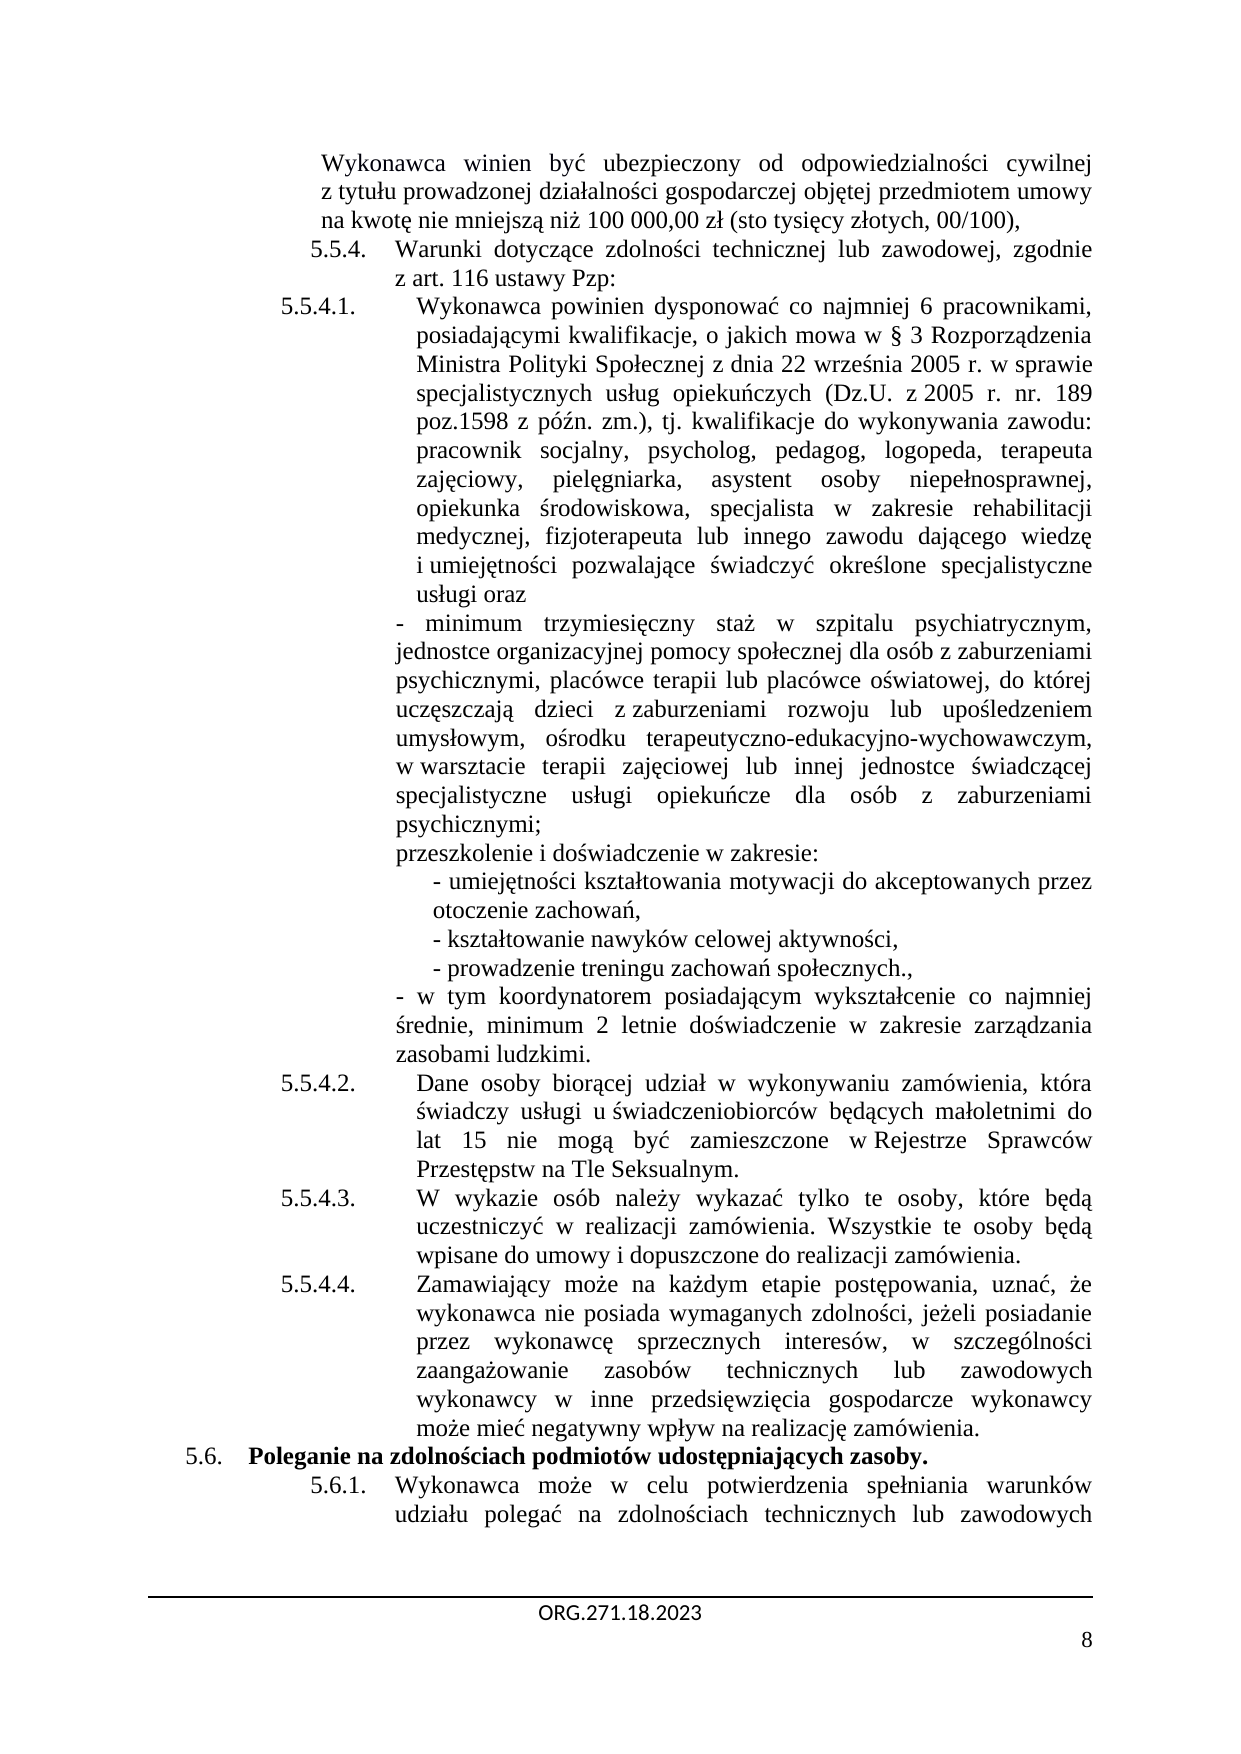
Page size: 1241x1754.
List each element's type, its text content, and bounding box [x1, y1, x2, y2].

list - umiejętności kształtowania motywacji do akceptowanych przez otoczenie zachowań, [433, 866, 1093, 924]
list Wykonawca winien być ubezpieczony od odpowiedzialności cywilnej z tytułu prowadzonej działalności gospodarczej objętej przedmiotem umowy na kwotę nie mniejszą niż 100 000,00 zł (sto tysięcy złotych, 00/100), [321, 148, 1093, 234]
list Dane osoby biorącej udział w wykonywaniu zamówienia, która świadczy usługi u świadczeniobiorców będących małoletnimi do lat 15 nie mogą być zamieszczone w Rejestrze Sprawców Przestępstw na Tle Seksualnym. [281, 1068, 1093, 1183]
list - kształtowanie nawyków celowej aktywności, [433, 924, 1093, 953]
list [310, 1470, 1093, 1528]
list Warunki dotyczące zdolności technicznej lub zawodowej, zgodnie z art. 116 ustawy Pzp: [310, 234, 1093, 291]
list Zamawiający może na każdym etapie postępowania, uznać, że wykonawca nie posiada wymaganych zdolności, jeżeli posiadanie przez wykonawcę sprzecznych interesów, w szczególności zaangażowanie zasobów technicznych lub zawodowych wykonawcy w inne przedsięwzięcia gospodarcze wykonawcy może mieć negatywny wpływ na realizację zamówienia. [281, 1269, 1093, 1441]
list - prowadzenie treningu zachowań społecznych., [433, 953, 1093, 981]
list W wykazie osób należy wykazać tylko te osoby, które będą uczestniczyć w realizacji zamówienia. Wszystkie te osoby będą wpisane do umowy i dopuszczone do realizacji zamówienia. [281, 1183, 1093, 1269]
list - minimum trzymiesięczny staż w szpitalu psychiatrycznym, jednostce organizacyjnej pomocy społecznej dla osób z zaburzeniami psychicznymi, placówce terapii lub placówce oświatowej, do której uczęszczają dzieci z zaburzeniami rozwoju lub upośledzeniem umysłowym, ośrodku terapeutyczno-edukacyjno-wychowawczym, w warsztacie terapii zajęciowej lub innej jednostce świadczącej specjalistyczne usługi opiekuńcze dla osób z zaburzeniami psychicznymi; [396, 608, 1093, 838]
list przeszkolenie i doświadczenie w zakresie: [396, 838, 1093, 866]
list Poleganie na zdolnościach podmiotów udostępniających zasoby. [185, 1441, 1093, 1470]
list - w tym koordynatorem posiadającym wykształcenie co najmniej średnie, minimum 2 letnie doświadczenie w zakresie zarządzania zasobami ludzkimi. [396, 981, 1093, 1068]
list Wykonawca powinien dysponować co najmniej 6 pracownikami, posiadającymi kwalifikacje, o jakich mowa w § 3 Rozporządzenia Ministra Polityki Społecznej z dnia 22 września 2005 r. w sprawie specjalistycznych usług opiekuńczych (Dz.U. z 2005 r. nr. 189 poz.1598 z późn. zm.), tj. kwalifikacje do wykonywania zawodu: pracownik socjalny, psycholog, pedagog, logopeda, terapeuta zajęciowy, pielęgniarka, asystent osoby niepełnosprawnej, opiekunka środowiskowa, specjalista w zakresie rehabilitacji medycznej, fizjoterapeuta lub innego zawodu dającego wiedzę i umiejętności pozwalające świadczyć określone specjalistyczne usługi oraz [281, 291, 1093, 608]
